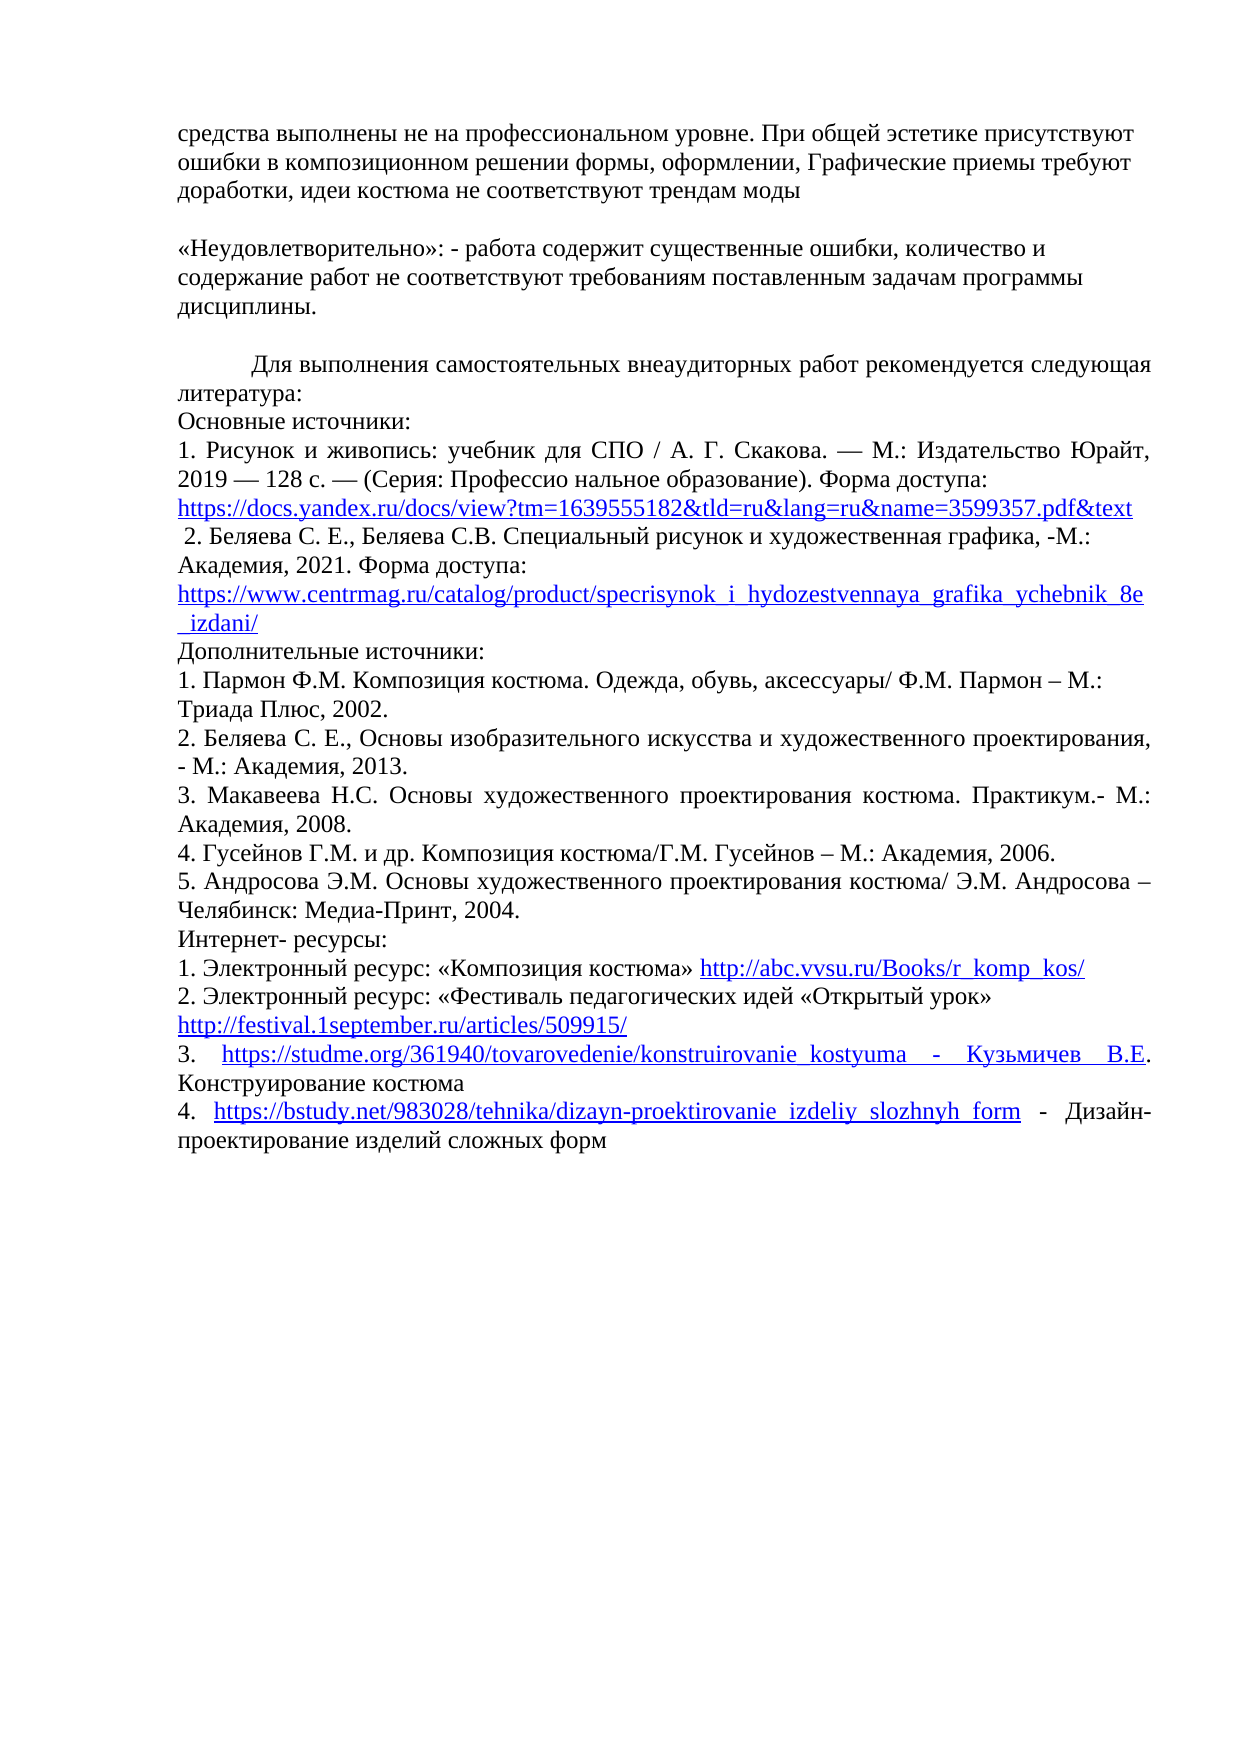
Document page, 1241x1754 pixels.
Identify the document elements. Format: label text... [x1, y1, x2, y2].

text 1. Электронный ресурс: «Композиция костюма» http://abc.vvsu.ru/Books/r_komp_kos/ [177, 953, 1152, 981]
text 4. Гусейнов Г.М. и др. Композиция костюма/Г.М. Гусейнов – М.: Академия, 2006. [177, 838, 1152, 866]
text Основные источники: [177, 406, 1152, 435]
text https://docs.yandex.ru/docs/view?tm=1639555182&tld=ru&lang=ru&name=3599357.pdf&text [177, 493, 1152, 521]
text Для выполнения самостоятельных внеаудиторных работ рекомендуется следующая литература: [177, 349, 1152, 406]
text 2. Беляева С. Е., Беляева С.В. Специальный рисунок и художественная графика, -М.: Академия, 2021. Форма доступа: https://www.centrmag.ru/catalog/product/specrisynok_i_hydozestvennaya_grafika_ychebnik_8e_izdani/ [177, 521, 1152, 636]
text «Неудовлетворительно»: - работа содержит существенные ошибки, количество и содержание работ не соответствуют требованиям поставленным задачам программы дисциплины. [177, 233, 1152, 320]
text Дополнительные источники: [177, 636, 1152, 665]
text 4. https://bstudy.net/983028/tehnika/dizayn-proektirovanie_izdeliy_slozhnyh_form - Дизайн-проектирование изделий сложных форм [177, 1096, 1152, 1154]
text 5. Андросова Э.М. Основы художественного проектирования костюма/ Э.М. Андросова – Челябинск: Медиа-Принт, 2004. [177, 866, 1152, 924]
text 2. Беляева С. Е., Основы изобразительного искусства и художественного проектирования, - М.: Академия, 2013. [177, 723, 1152, 780]
text 1. Пармон Ф.М. Композиция костюма. Одежда, обувь, аксессуары/ Ф.М. Пармон – М.: Триада Плюс, 2002. [177, 665, 1152, 723]
list Интернет- ресурсы: [177, 924, 1152, 953]
text 2. Электронный ресурс: «Фестиваль педагогических идей «Открытый урок» http://festival.1september.ru/articles/509915/ [177, 981, 1152, 1039]
text 3. https://studme.org/361940/tovarovedenie/konstruirovanie_kostyuma - Кузьмичев В.Е. Конструирование костюма [177, 1039, 1152, 1096]
text 1. Рисунок и живопись: учебник для СПО / А. Г. Скакова. — М.: Издательство Юрайт, 2019 — 128 с. — (Серия: Профессио нальное образование). Форма доступа: [177, 435, 1152, 493]
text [177, 118, 1152, 204]
text 3. Макавеева Н.С. Основы художественного проектирования костюма. Практикум.- М.: Академия, 2008. [177, 780, 1152, 838]
